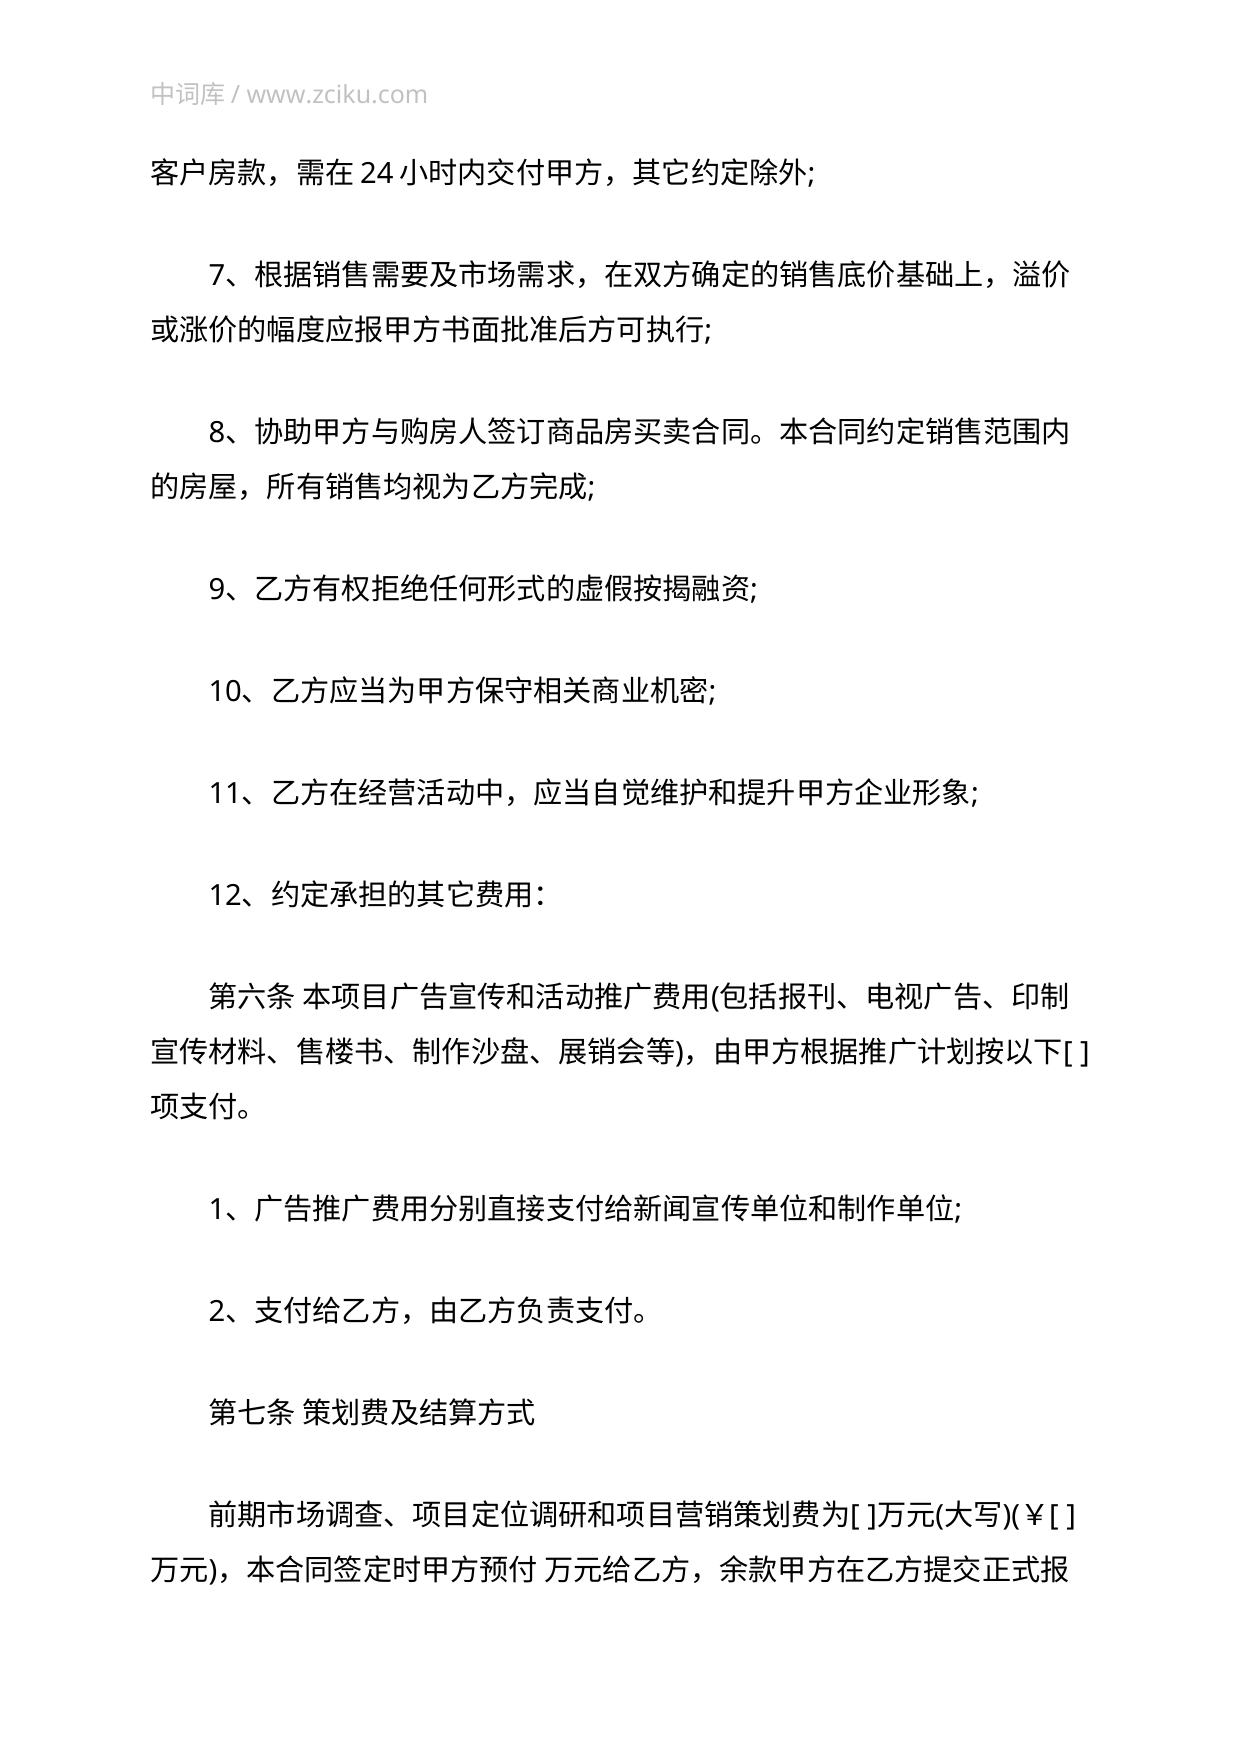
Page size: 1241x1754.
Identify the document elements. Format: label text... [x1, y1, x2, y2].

text 1、广告推广费用分别直接支付给新闻宣传单位和制作单位; [150, 1186, 1090, 1228]
text 12、约定承担的其它费用： [150, 872, 1090, 914]
text 2、支付给乙方，由乙方负责支付。 [150, 1288, 1090, 1330]
text 8、协助甲方与购房人签订商品房买卖合同。本合同约定销售范围内的房屋，所有销售均视为乙方完成; [150, 409, 1090, 506]
text 11、乙方在经营活动中，应当自觉维护和提升甲方企业形象; [150, 770, 1090, 812]
text 10、乙方应当为甲方保守相关商业机密; [150, 668, 1090, 710]
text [150, 1491, 1090, 1589]
text 7、根据销售需要及市场需求，在双方确定的销售底价基础上，溢价或涨价的幅度应报甲方书面批准后方可执行; [150, 252, 1090, 349]
text 9、乙方有权拒绝任何形式的虚假按揭融资; [150, 566, 1090, 608]
text 第六条 本项目广告宣传和活动推广费用(包括报刊、电视广告、印制宣传材料、售楼书、制作沙盘、展销会等)，由甲方根据推广计划按以下[ ]项支付。 [150, 974, 1090, 1126]
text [150, 150, 1090, 192]
text 第七条 策划费及结算方式 [150, 1389, 1090, 1432]
